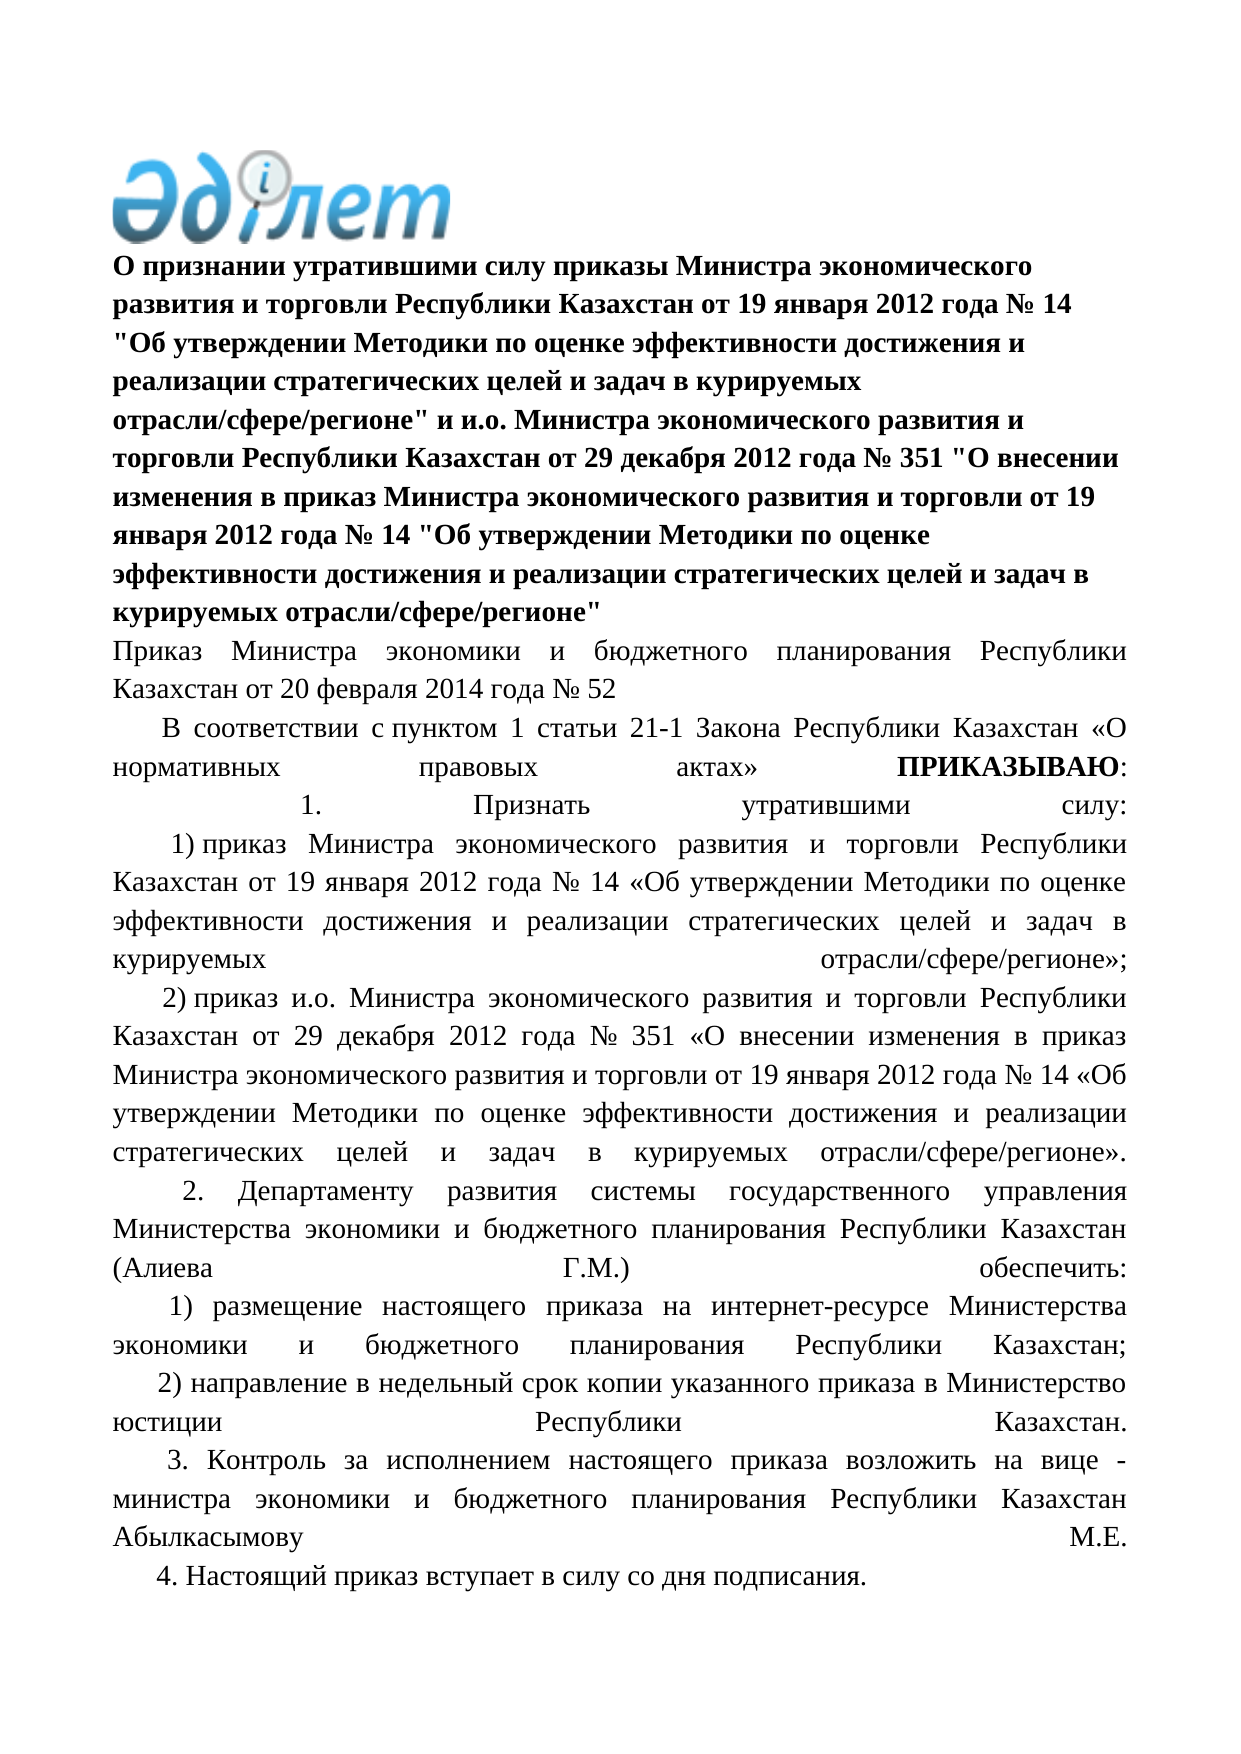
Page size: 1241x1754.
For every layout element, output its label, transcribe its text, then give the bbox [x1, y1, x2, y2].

text Приказ Министра экономики и бюджетного планирования Республики Казахстан от 20 февраля 2014 года № 52 [112, 633, 1128, 705]
text О признании утратившими силу приказы Министра экономического развития и торговли Республики Казахстан от 19 января 2012 года № 14 "Об утверждении Методики по оценке эффективности достижения и реализации стратегических целей и задач в курируемых отрасли/сфере/регионе" и и.о. Министра экономического развития и торговли Республики Казахстан от 29 декабря 2012 года № 351 "О внесении изменения в приказ Министра экономического развития и торговли от 19 января 2012 года № 14 "Об утверждении Методики по оценке эффективности достижения и реализации стратегических целей и задач в курируемых отрасли/сфере/регионе" [112, 248, 1128, 628]
picture [112, 150, 451, 244]
text В соответствии с пунктом 1 статьи 21-1 Закона Республики Казахстан «О нормативных правовых актах» ПРИКАЗЫВАЮ: 1. Признать утратившими силу: 1) приказ Министра экономического развития и торговли Республики Казахстан от 19 января 2012 года № 14 «Об утверждении Методики по оценке эффективности достижения и реализации стратегических целей и задач в курируемых отрасли/сфере/регионе»; 2) приказ и.о. Министра экономического развития и торговли Республики Казахстан от 29 декабря 2012 года № 351 «О внесении изменения в приказ Министра экономического развития и торговли от 19 января 2012 года № 14 «Об утверждении Методики по оценке эффективности достижения и реализации стратегических целей и задач в курируемых отрасли/сфере/регионе». 2. Департаменту развития системы государственного управления Министерства экономики и бюджетного планирования Республики Казахстан (Алиева Г.М.) обеспечить: 1) размещение настоящего приказа на интернет-ресурсе Министерства экономики и бюджетного планирования Республики Казахстан; 2) направление в недельный срок копии указанного приказа в Министерство юстиции Республики Казахстан. 3. Контроль за исполнением настоящего приказа возложить на вице - министра экономики и бюджетного планирования Республики Казахстан Абылкасымову М.Е. 4. Настоящий приказ вступает в силу со дня подписания. [112, 710, 1128, 1592]
